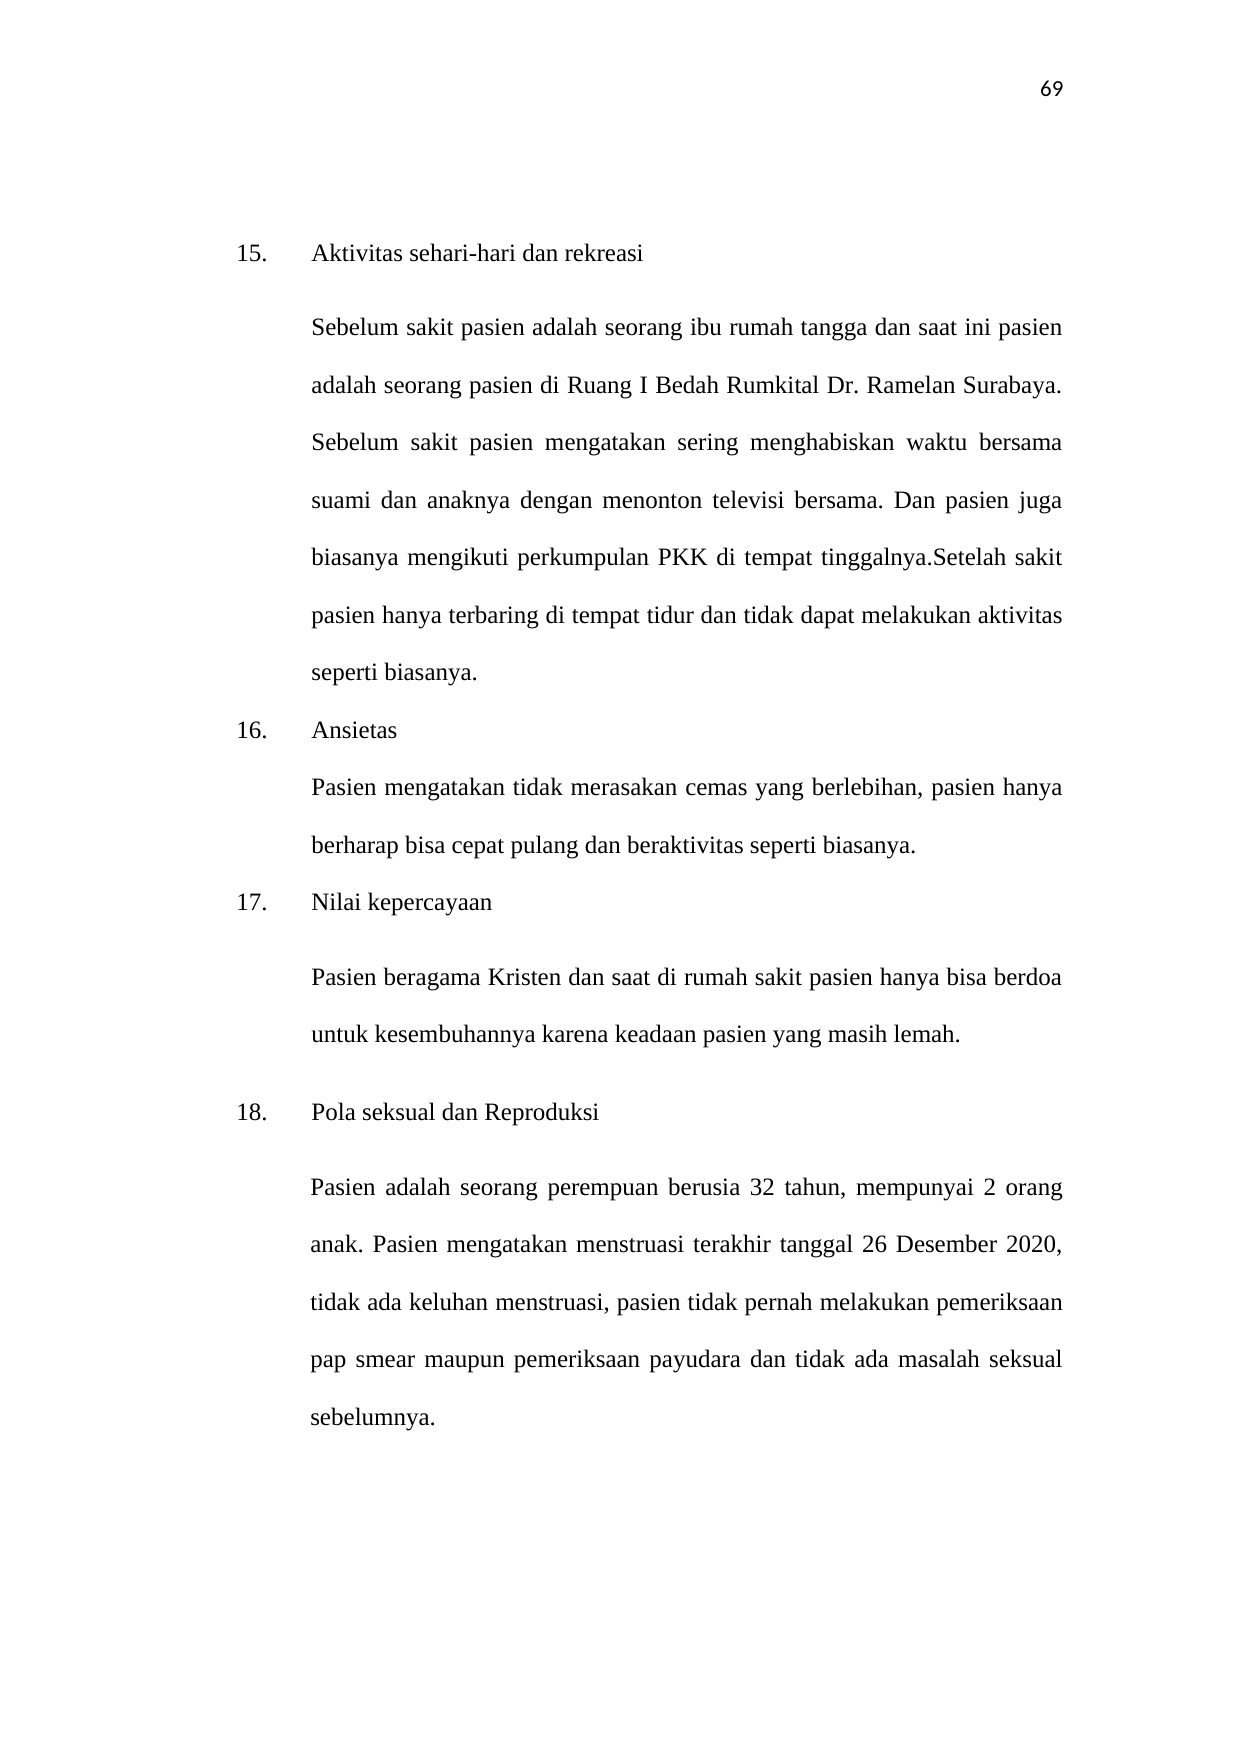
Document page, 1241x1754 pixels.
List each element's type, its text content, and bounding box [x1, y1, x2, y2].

list Pasien adalah seorang perempuan berusia 32 tahun, mempunyai 2 orang anak. Pasien mengatakan menstruasi terakhir tanggal 26 Desember 2020, tidak ada keluhan menstruasi, pasien tidak pernah melakukan pemeriksaan pap smear maupun pemeriksaan payudara dan tidak ada masalah seksual sebelumnya. [310, 1172, 1063, 1430]
list Sebelum sakit pasien adalah seorang ibu rumah tangga dan saat ini pasien adalah seorang pasien di Ruang I Bedah Rumkital Dr. Ramelan Surabaya. Sebelum sakit pasien mengatakan sering menghabiskan waktu bersama suami dan anaknya dengan menonton televisi bersama. Dan pasien juga biasanya mengikuti perkumpulan PKK di tempat tinggalnya.Setelah sakit pasien hanya terbaring di tempat tidur dan tidak dapat melakukan aktivitas seperti biasanya. [311, 312, 1063, 686]
list Pasien beragama Kristen dan saat di rumah sakit pasien hanya bisa berdoa untuk kesembuhannya karena keadaan pasien yang masih lemah. [311, 962, 1063, 1048]
text 17. Nilai kepercayaan [236, 887, 1063, 916]
text 18. Pola seksual dan Reproduksi [236, 1097, 1063, 1126]
text 16. Ansietas [236, 715, 1063, 744]
text 15. Aktivitas sehari-hari dan rekreasi [236, 238, 1063, 267]
list Pasien mengatakan tidak merasakan cemas yang berlebihan, pasien hanya berharap bisa cepat pulang dan beraktivitas seperti biasanya. [311, 772, 1063, 859]
